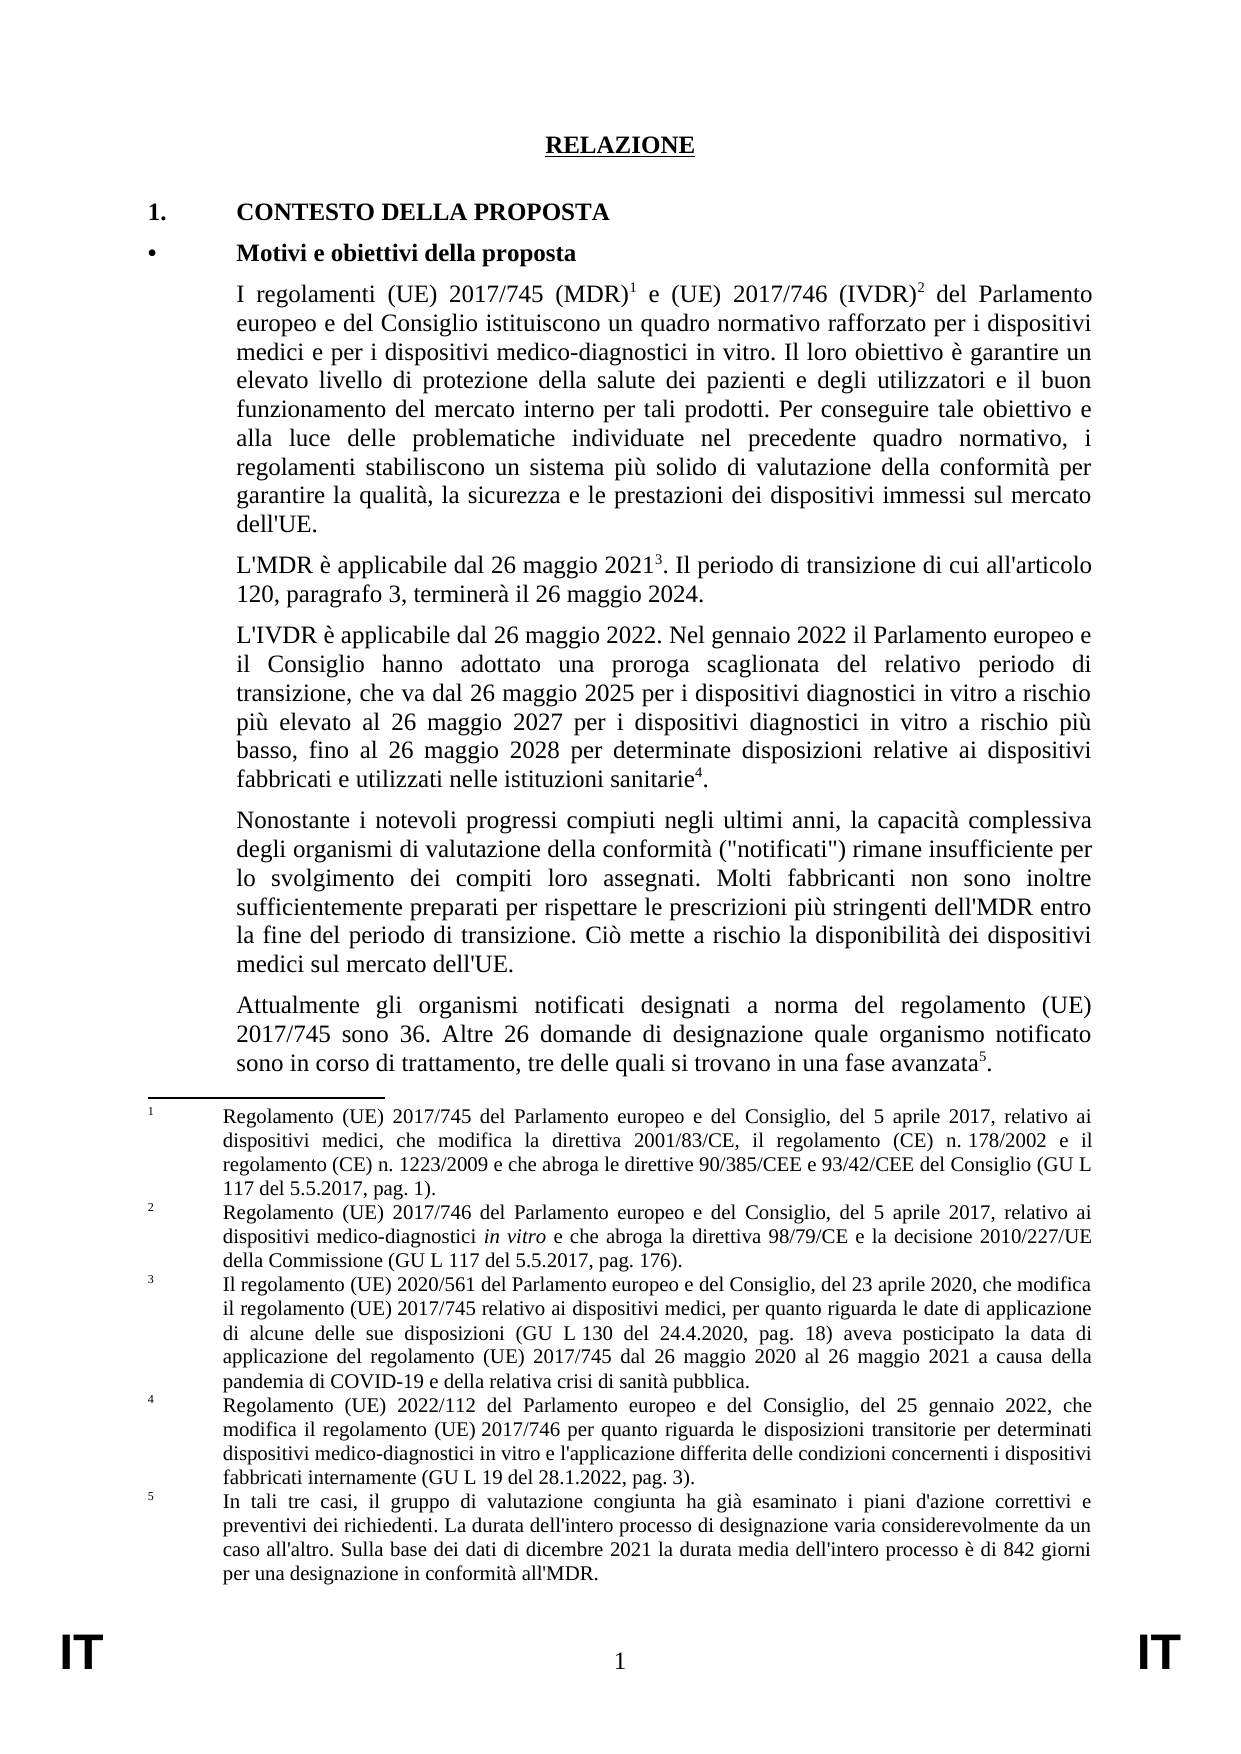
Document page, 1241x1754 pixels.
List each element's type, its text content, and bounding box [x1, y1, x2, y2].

subtitle • Motivi e obiettivi della proposta [148, 238, 1093, 267]
text L'IVDR è applicabile dal 26 maggio 2022. Nel gennaio 2022 il Parlamento europeo e il Consiglio hanno adottato una proroga scaglionata del relativo periodo di transizione, che va dal 26 maggio 2025 per i dispositivi diagnostici in vitro a rischio più elevato al 26 maggio 2027 per i dispositivi diagnostici in vitro a rischio più basso, fino al 26 maggio 2028 per determinate disposizioni relative ai dispositivi fabbricati e utilizzati nelle istituzioni sanitarie. [236, 621, 1093, 793]
text Nonostante i notevoli progressi compiuti negli ultimi anni, la capacità complessiva degli organismi di valutazione della conformità ("notificati") rimane insufficiente per lo svolgimento dei compiti loro assegnati. Molti fabbricanti non sono inoltre sufficientemente preparati per rispettare le prescrizioni più stringenti dell'MDR entro la fine del periodo di transizione. Ciò mette a rischio la disponibilità dei dispositivi medici sul mercato dell'UE. [236, 806, 1093, 978]
text RELAZIONE [148, 131, 1093, 159]
text L'MDR è applicabile dal 26 maggio 2021. Il periodo di transizione di cui all'articolo 120, paragrafo 3, terminerà il 26 maggio 2024. [236, 551, 1093, 608]
text I regolamenti (UE) 2017/745 (MDR) e (UE) 2017/746 (IVDR) del Parlamento europeo e del Consiglio istituiscono un quadro normativo rafforzato per i dispositivi medici e per i dispositivi medico-diagnostici in vitro. Il loro obiettivo è garantire un elevato livello di protezione della salute dei pazienti e degli utilizzatori e il buon funzionamento del mercato interno per tali prodotti. Per conseguire tale obiettivo e alla luce delle problematiche individuate nel precedente quadro normativo, i regolamenti stabiliscono un sistema più solido di valutazione della conformità per garantire la qualità, la sicurezza e le prestazioni dei dispositivi immessi sul mercato dell'UE. [236, 279, 1093, 538]
subtitle 1. CONTESTO DELLA PROPOSTA [148, 197, 1093, 226]
text Attualmente gli organismi notificati designati a norma del regolamento (UE) 2017/745 sono 36. Altre 26 domande di designazione quale organismo notificato sono in corso di trattamento, tre delle quali si trovano in una fase avanzata. [236, 991, 1093, 1077]
